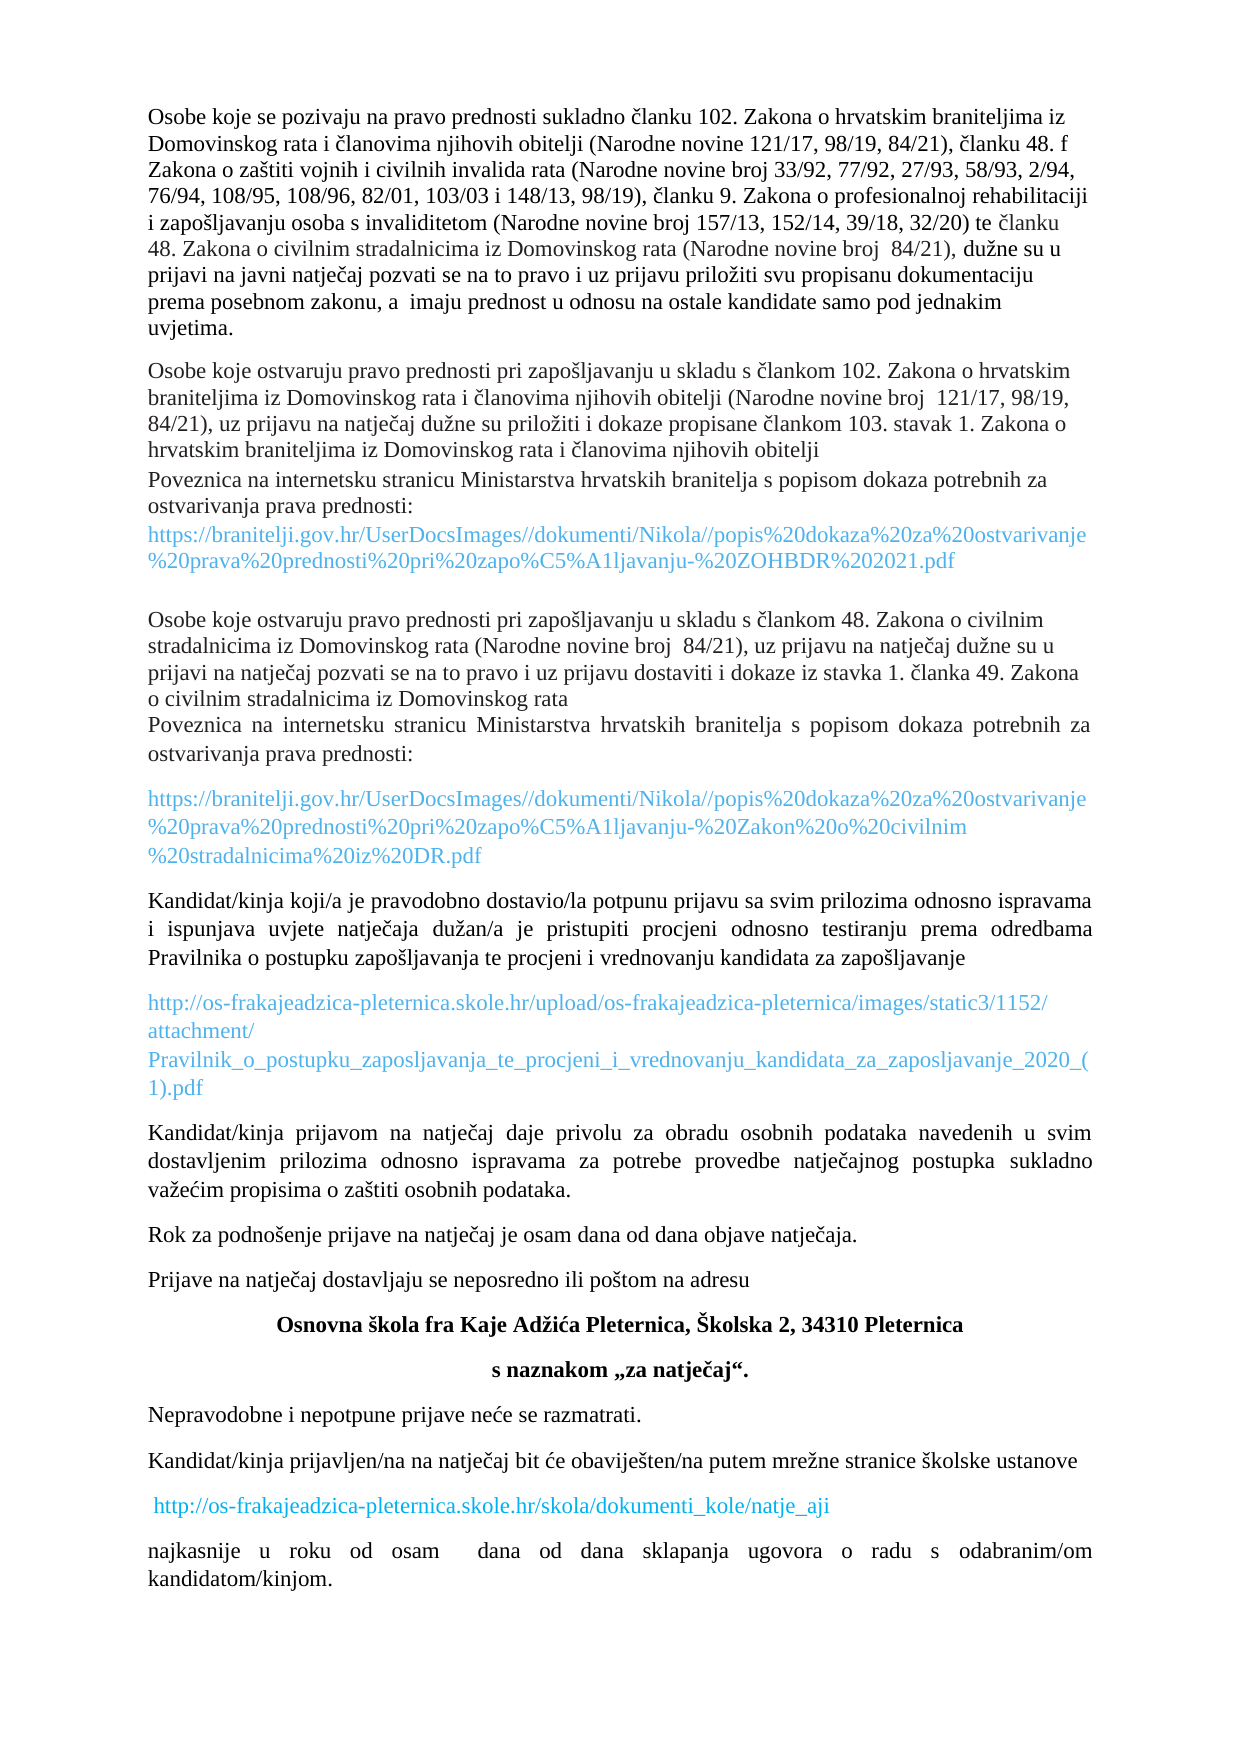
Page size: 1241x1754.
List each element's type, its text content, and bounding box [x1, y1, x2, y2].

text Kandidat/kinja koji/a je pravodobno dostavio/la potpunu prijavu sa svim prilozima odnosno ispravama i ispunjava uvjete natječaja dužan/a je pristupiti procjeni odnosno testiranju prema odredbama Pravilnika o postupku zapošljavanja te procjeni i vrednovanju kandidata za zapošljavanje [148, 887, 1093, 970]
text Kandidat/kinja prijavljen/na na natječaj bit će obaviješten/na putem mrežne stranice školske ustanove [148, 1447, 1093, 1473]
text najkasnije u roku od osam dana od dana sklapanja ugovora o radu s odabranim/om kandidatom/kinjom. [148, 1537, 1093, 1592]
text Poveznica na internetsku stranicu Ministarstva hrvatskih branitelja s popisom dokaza potrebnih za ostvarivanja prava prednosti: [148, 466, 1093, 518]
text Osnovna škola fra Kaje Adžića Pleternica, Školska 2, 34310 Pleternica [148, 1311, 1093, 1338]
text http://os-frakajeadzica-pleternica.skole.hr/skola/dokumenti_kole/natje_aji [148, 1492, 1093, 1518]
text Osobe koje ostvaruju pravo prednosti pri zapošljavanju u skladu s člankom 48. Zakona o civilnim stradalnicima iz Domovinskog rata (Narodne novine broj 84/21), uz prijavu na natječaj dužne su u prijavi na natječaj pozvati se na to pravo i uz prijavu dostaviti i dokaze iz stavka 1. članka 49. Zakona o civilnim stradalnicima iz Domovinskog rata [148, 606, 1093, 711]
text Rok za podnošenje prijave na natječaj je osam dana od dana objave natječaja. [148, 1221, 1093, 1247]
text http://os-frakajeadzica-pleternica.skole.hr/upload/os-frakajeadzica-pleternica/images/static3/1152/attachment/Pravilnik_o_postupku_zaposljavanja_te_procjeni_i_vrednovanju_kandidata_za_zaposljavanje_2020_(1).pdf [148, 989, 1093, 1100]
text Prijave na natječaj dostavljaju se neposredno ili poštom na adresu [148, 1266, 1093, 1293]
text s naznakom „za natječaj“. [148, 1356, 1093, 1383]
text https://branitelji.gov.hr/UserDocsImages//dokumenti/Nikola//popis%20dokaza%20za%20ostvarivanje%20prava%20prednosti%20pri%20zapo%C5%A1ljavanju-%20ZOHBDR%202021.pdf [148, 521, 1093, 574]
text Nepravodobne i nepotpune prijave neće se razmatrati. [148, 1402, 1093, 1428]
text Osobe koje se pozivaju na pravo prednosti sukladno članku 102. Zakona o hrvatskim braniteljima iz Domovinskog rata i članovima njihovih obitelji (Narodne novine 121/17, 98/19, 84/21), članku 48. f Zakona o zaštiti vojnih i civilnih invalida rata (Narodne novine broj 33/92, 77/92, 27/93, 58/93, 2/94, 76/94, 108/95, 108/96, 82/01, 103/03 i 148/13, 98/19), članku 9. Zakona o profesionalnoj rehabilitaciji i zapošljavanju osoba s invaliditetom (Narodne novine broj 157/13, 152/14, 39/18, 32/20) te članku 48. Zakona o civilnim stradalnicima iz Domovinskog rata (Narodne novine broj 84/21), dužne su u prijavi na javni natječaj pozvati se na to pravo i uz prijavu priložiti svu propisanu dokumentaciju prema posebnom zakonu, a imaju prednost u odnosu na ostale kandidate samo pod jednakim uvjetima. [148, 103, 1093, 341]
text https://branitelji.gov.hr/UserDocsImages//dokumenti/Nikola//popis%20dokaza%20za%20ostvarivanje%20prava%20prednosti%20pri%20zapo%C5%A1ljavanju-%20Zakon%20o%20civilnim%20stradalnicima%20iz%20DR.pdf [148, 785, 1093, 868]
text Poveznica na internetsku stranicu Ministarstva hrvatskih branitelja s popisom dokaza potrebnih za ostvarivanja prava prednosti: [148, 711, 1093, 766]
text Osobe koje ostvaruju pravo prednosti pri zapošljavanju u skladu s člankom 102. Zakona o hrvatskim braniteljima iz Domovinskog rata i članovima njihovih obitelji (Narodne novine broj 121/17, 98/19, 84/21), uz prijavu na natječaj dužne su priložiti i dokaze propisane člankom 103. stavak 1. Zakona o hrvatskim braniteljima iz Domovinskog rata i članovima njihovih obitelji [148, 357, 1093, 463]
text Kandidat/kinja prijavom na natječaj daje privolu za obradu osobnih podataka navedenih u svim dostavljenim prilozima odnosno ispravama za potrebe provedbe natječajnog postupka sukladno važećim propisima o zaštiti osobnih podataka. [148, 1119, 1093, 1202]
